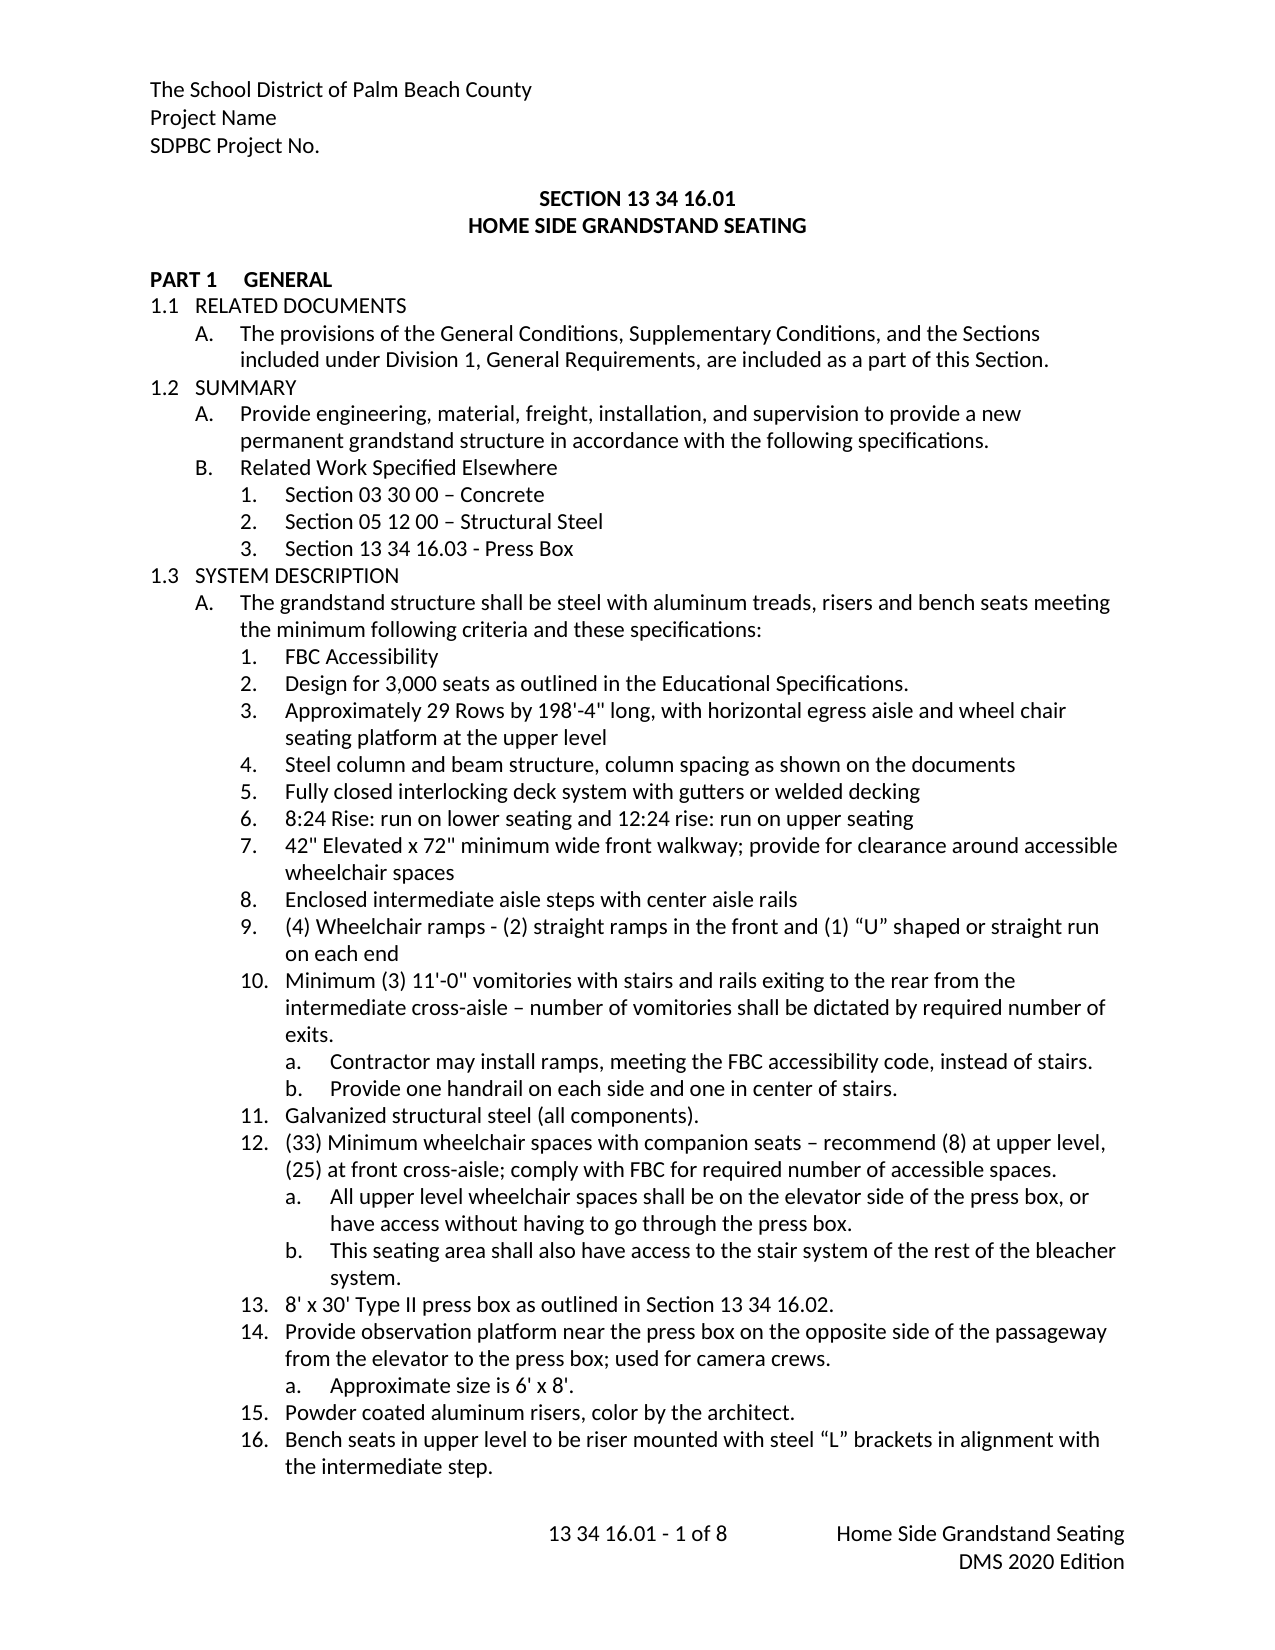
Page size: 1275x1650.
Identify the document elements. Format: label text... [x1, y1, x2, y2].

list SYSTEM DESCRIPTION [150, 562, 1125, 589]
list Section 13 34 16.03 - Press Box [240, 535, 1125, 562]
list RELATED DOCUMENTS [150, 292, 1125, 319]
list 8:24 Rise: run on lower seating and 12:24 rise: run on upper seating [240, 805, 1125, 832]
list Approximate size is 6' x 8'. [285, 1372, 1125, 1398]
list Provide one handrail on each side and one in center of stairs. [285, 1075, 1125, 1102]
list FBC Accessibility [240, 643, 1125, 670]
list Section 03 30 00 – Concrete [240, 481, 1125, 508]
list (33) Minimum wheelchair spaces with companion seats – recommend (8) at upper level, (25) at front cross-aisle; comply with FBC for required number of accessible spaces. [240, 1129, 1125, 1183]
list Galvanized structural steel (all components). [240, 1102, 1125, 1129]
list Enclosed intermediate aisle steps with center aisle rails [240, 886, 1125, 913]
subtitle HOME SIDE GRANDSTAND SEATING [150, 211, 1125, 238]
list All upper level wheelchair spaces shall be on the elevator side of the press box, or have access without having to go through the press box. [285, 1183, 1125, 1237]
list Bench seats in upper level to be riser mounted with steel “L” brackets in alignment with the intermediate step. [240, 1426, 1125, 1479]
list (4) Wheelchair ramps - (2) straight ramps in the front and (1) “U” shaped or straight run on each end [240, 913, 1125, 967]
list Provide engineering, material, freight, installation, and supervision to provide a new permanent grandstand structure in accordance with the following specifications. [195, 400, 1125, 454]
list Section 05 12 00 – Structural Steel [240, 508, 1125, 535]
list 8' x 30' Type II press box as outlined in Section 13 34 16.02. [240, 1291, 1125, 1318]
list Minimum (3) 11'-0" vomitories with stairs and rails exiting to the rear from the intermediate cross-aisle – number of vomitories shall be dictated by required number of exits. [240, 967, 1125, 1048]
list 42" Elevated x 72" minimum wide front walkway; provide for clearance around accessible wheelchair spaces [240, 832, 1125, 886]
list Powder coated aluminum risers, color by the architect. [240, 1398, 1125, 1426]
text PART 1 GENERAL [150, 265, 1125, 292]
list Steel column and beam structure, column spacing as shown on the documents [240, 751, 1125, 778]
list The grandstand structure shall be steel with aluminum treads, risers and bench seats meeting the minimum following criteria and these specifications: [195, 589, 1125, 643]
list Approximately 29 Rows by 198'-4" long, with horizontal egress aisle and wheel chair seating platform at the upper level [240, 697, 1125, 751]
list Provide observation platform near the press box on the opposite side of the passageway from the elevator to the press box; used for camera crews. [240, 1318, 1125, 1372]
list Fully closed interlocking deck system with gutters or welded decking [240, 778, 1125, 805]
list Contractor may install ramps, meeting the FBC accessibility code, instead of stairs. [285, 1048, 1125, 1075]
list Design for 3,000 seats as outlined in the Educational Specifications. [240, 670, 1125, 697]
list Related Work Specified Elsewhere [195, 454, 1125, 481]
list The provisions of the General Conditions, Supplementary Conditions, and the Sections included under Division 1, General Requirements, are included as a part of this Section. [195, 319, 1125, 373]
text SECTION 13 34 16.01 [150, 184, 1125, 211]
list SUMMARY [150, 373, 1125, 400]
list This seating area shall also have access to the stair system of the rest of the bleacher system. [285, 1237, 1125, 1291]
